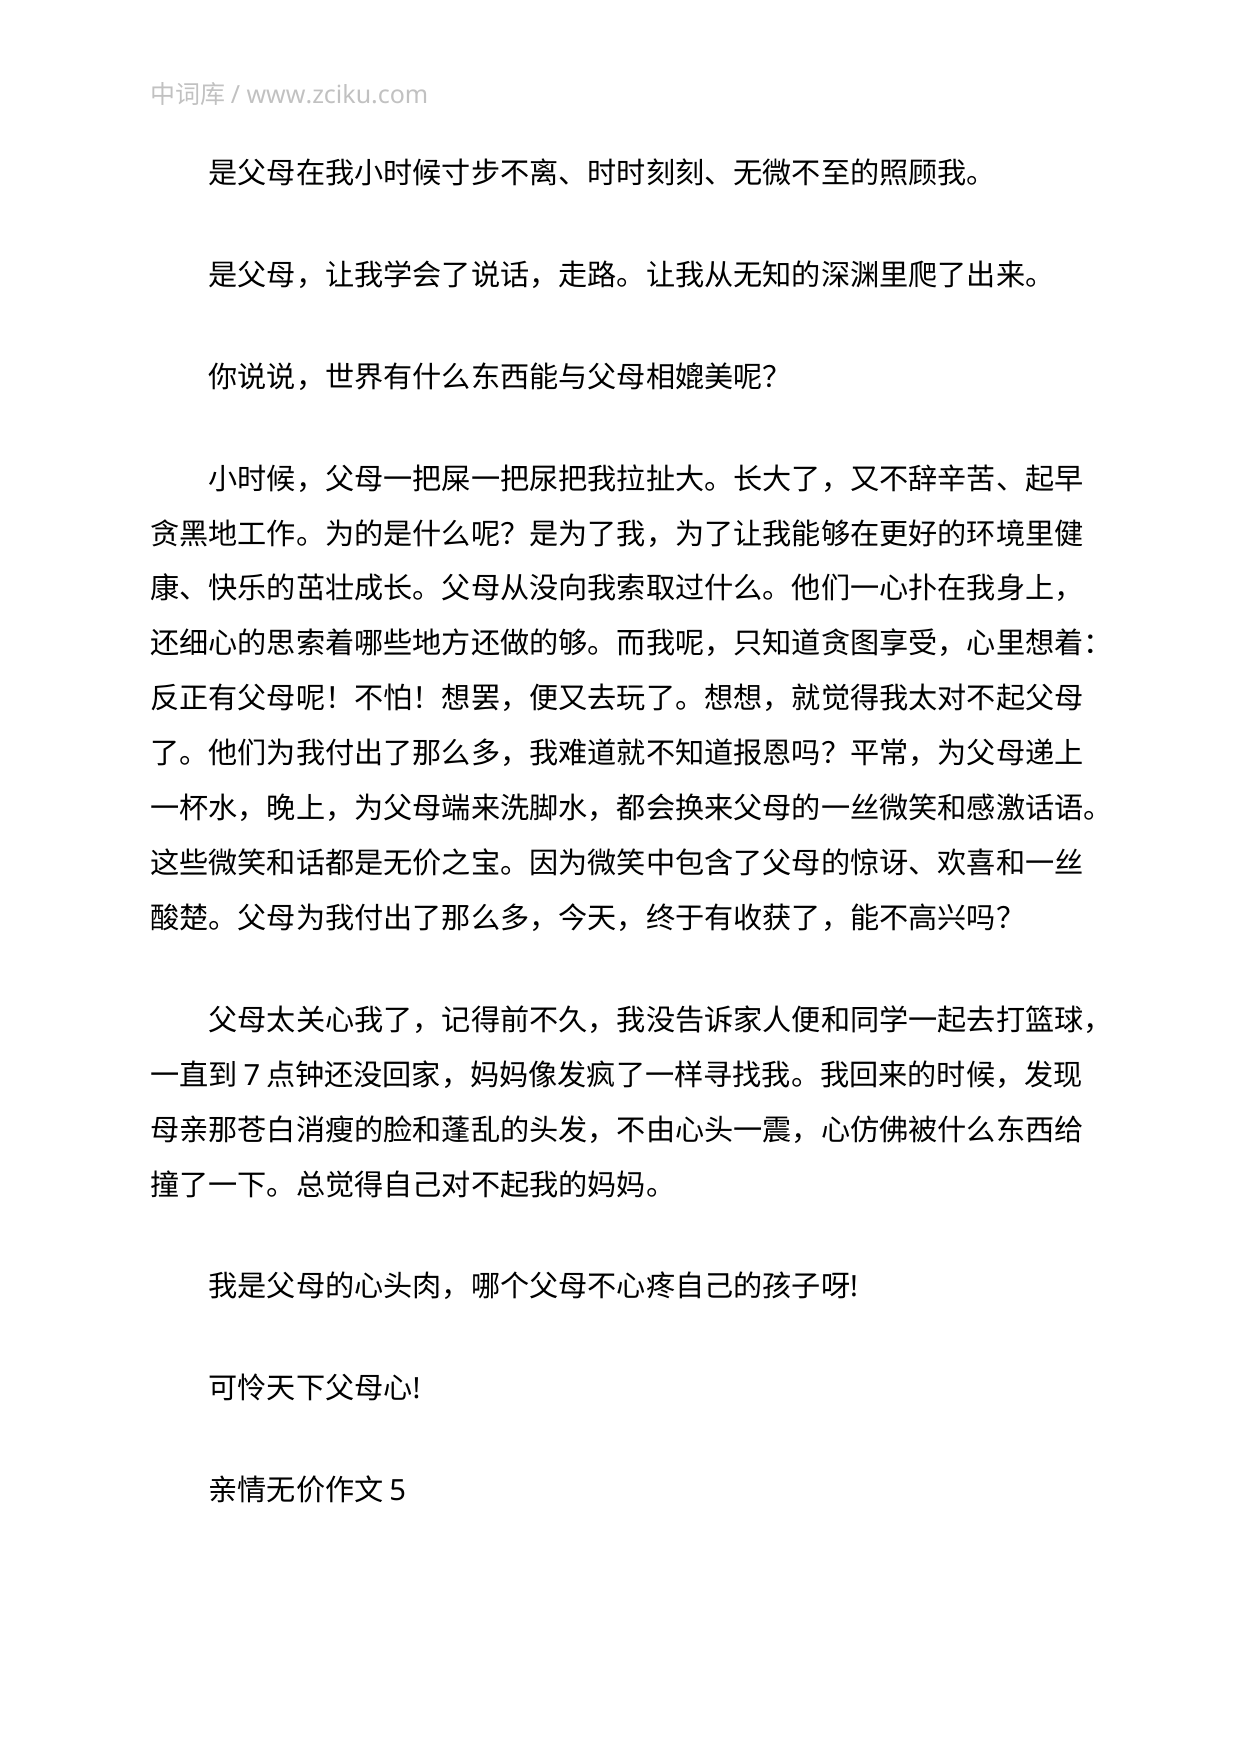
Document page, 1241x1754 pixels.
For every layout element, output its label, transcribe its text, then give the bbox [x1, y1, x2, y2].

text 可怜天下父母心! [150, 1365, 1090, 1407]
text 亲情无价作文5 [150, 1467, 1090, 1509]
text 我是父母的心头肉，哪个父母不心疼自己的孩子呀! [150, 1263, 1090, 1305]
text 父母太关心我了，记得前不久，我没告诉家人便和同学一起去打篮球，一直到7点钟还没回家，妈妈像发疯了一样寻找我。我回来的时候，发现母亲那苍白消瘦的脸和蓬乱的头发，不由心头一震，心仿佛被什么东西给撞了一下。总觉得自己对不起我的妈妈。 [150, 996, 1090, 1203]
text 小时候，父母一把屎一把尿把我拉扯大。长大了，又不辞辛苦、起早贪黑地工作。为的是什么呢？是为了我，为了让我能够在更好的环境里健康、快乐的茁壮成长。父母从没向我索取过什么。他们一心扑在我身上，还细心的思索着哪些地方还做的够。而我呢，只知道贪图享受，心里想着：反正有父母呢！不怕！想罢，便又去玩了。想想，就觉得我太对不起父母了。他们为我付出了那么多，我难道就不知道报恩吗？平常，为父母递上一杯水，晚上，为父母端来洗脚水，都会换来父母的一丝微笑和感激话语。这些微笑和话都是无价之宝。因为微笑中包含了父母的惊讶、欢喜和一丝酸楚。父母为我付出了那么多，今天，终于有收获了，能不高兴吗？ [150, 455, 1090, 937]
text 你说说，世界有什么东西能与父母相媲美呢？ [150, 353, 1090, 396]
text 是父母在我小时候寸步不离、时时刻刻、无微不至的照顾我。 [150, 150, 1090, 192]
text 是父母，让我学会了说话，走路。让我从无知的深渊里爬了出来。 [150, 252, 1090, 294]
